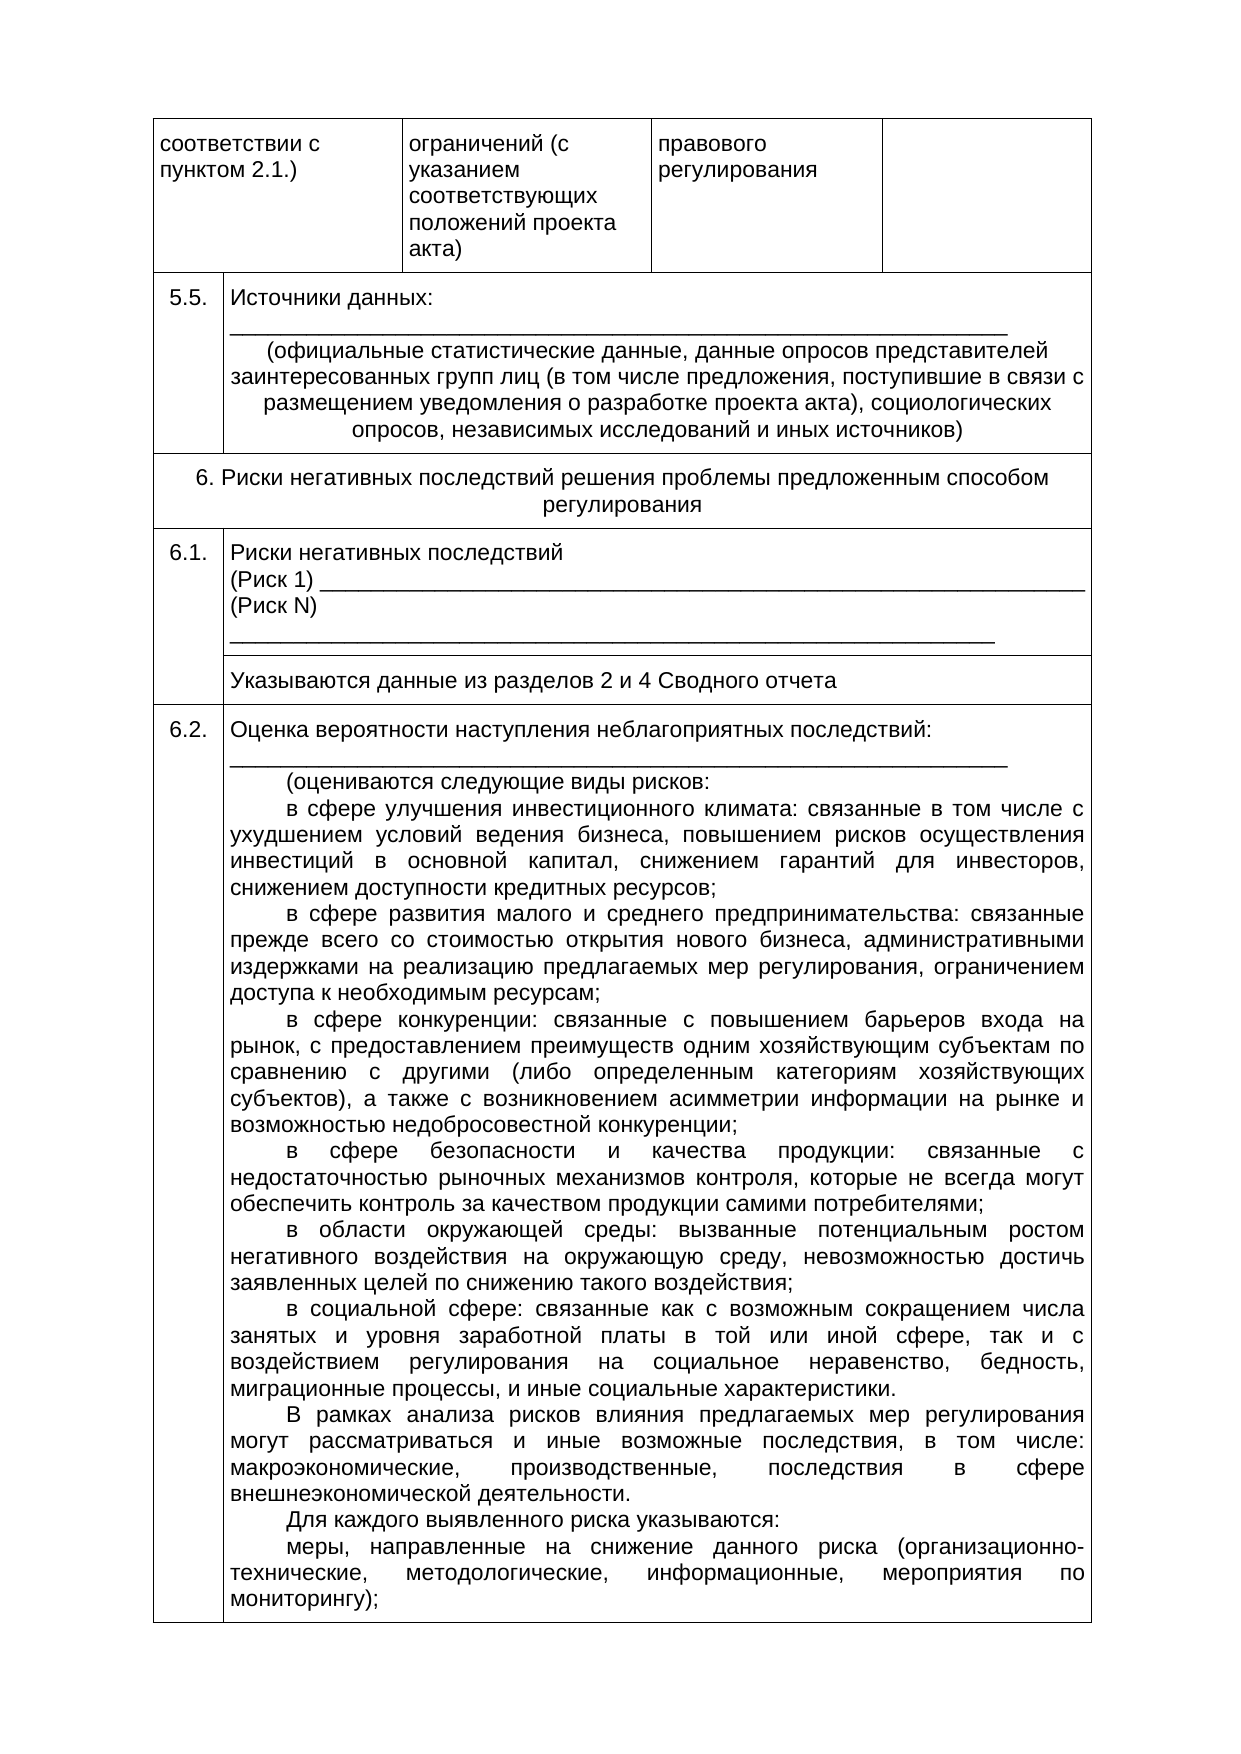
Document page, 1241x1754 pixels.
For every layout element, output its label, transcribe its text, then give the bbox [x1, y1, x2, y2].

table_cell 6. Риски негативных последствий решения проблемы предложенным способом регулирования [154, 454, 1091, 528]
table_cell 6.1. [154, 529, 223, 704]
table_cell 6.2. [154, 705, 223, 1622]
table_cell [403, 119, 651, 272]
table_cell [883, 119, 1091, 272]
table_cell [154, 119, 402, 272]
table_cell Указываются данные из разделов 2 и 4 Сводного отчета [224, 656, 1091, 704]
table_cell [652, 119, 882, 272]
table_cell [224, 705, 1091, 1622]
table_cell 5.5. [154, 273, 223, 453]
table_cell Источники данных: _____________________________________________________________ (официальные статистические данные, данные опросов представителей заинтересованных групп лиц (в том числе предложения, поступившие в связи с размещением уведомления о разработке проекта акта), социологических опросов, независимых исследований и иных источников) [224, 273, 1091, 453]
table_cell Риски негативных последствий (Риск 1) ____________________________________________________________ (Риск N) ____________________________________________________________ [224, 529, 1091, 655]
